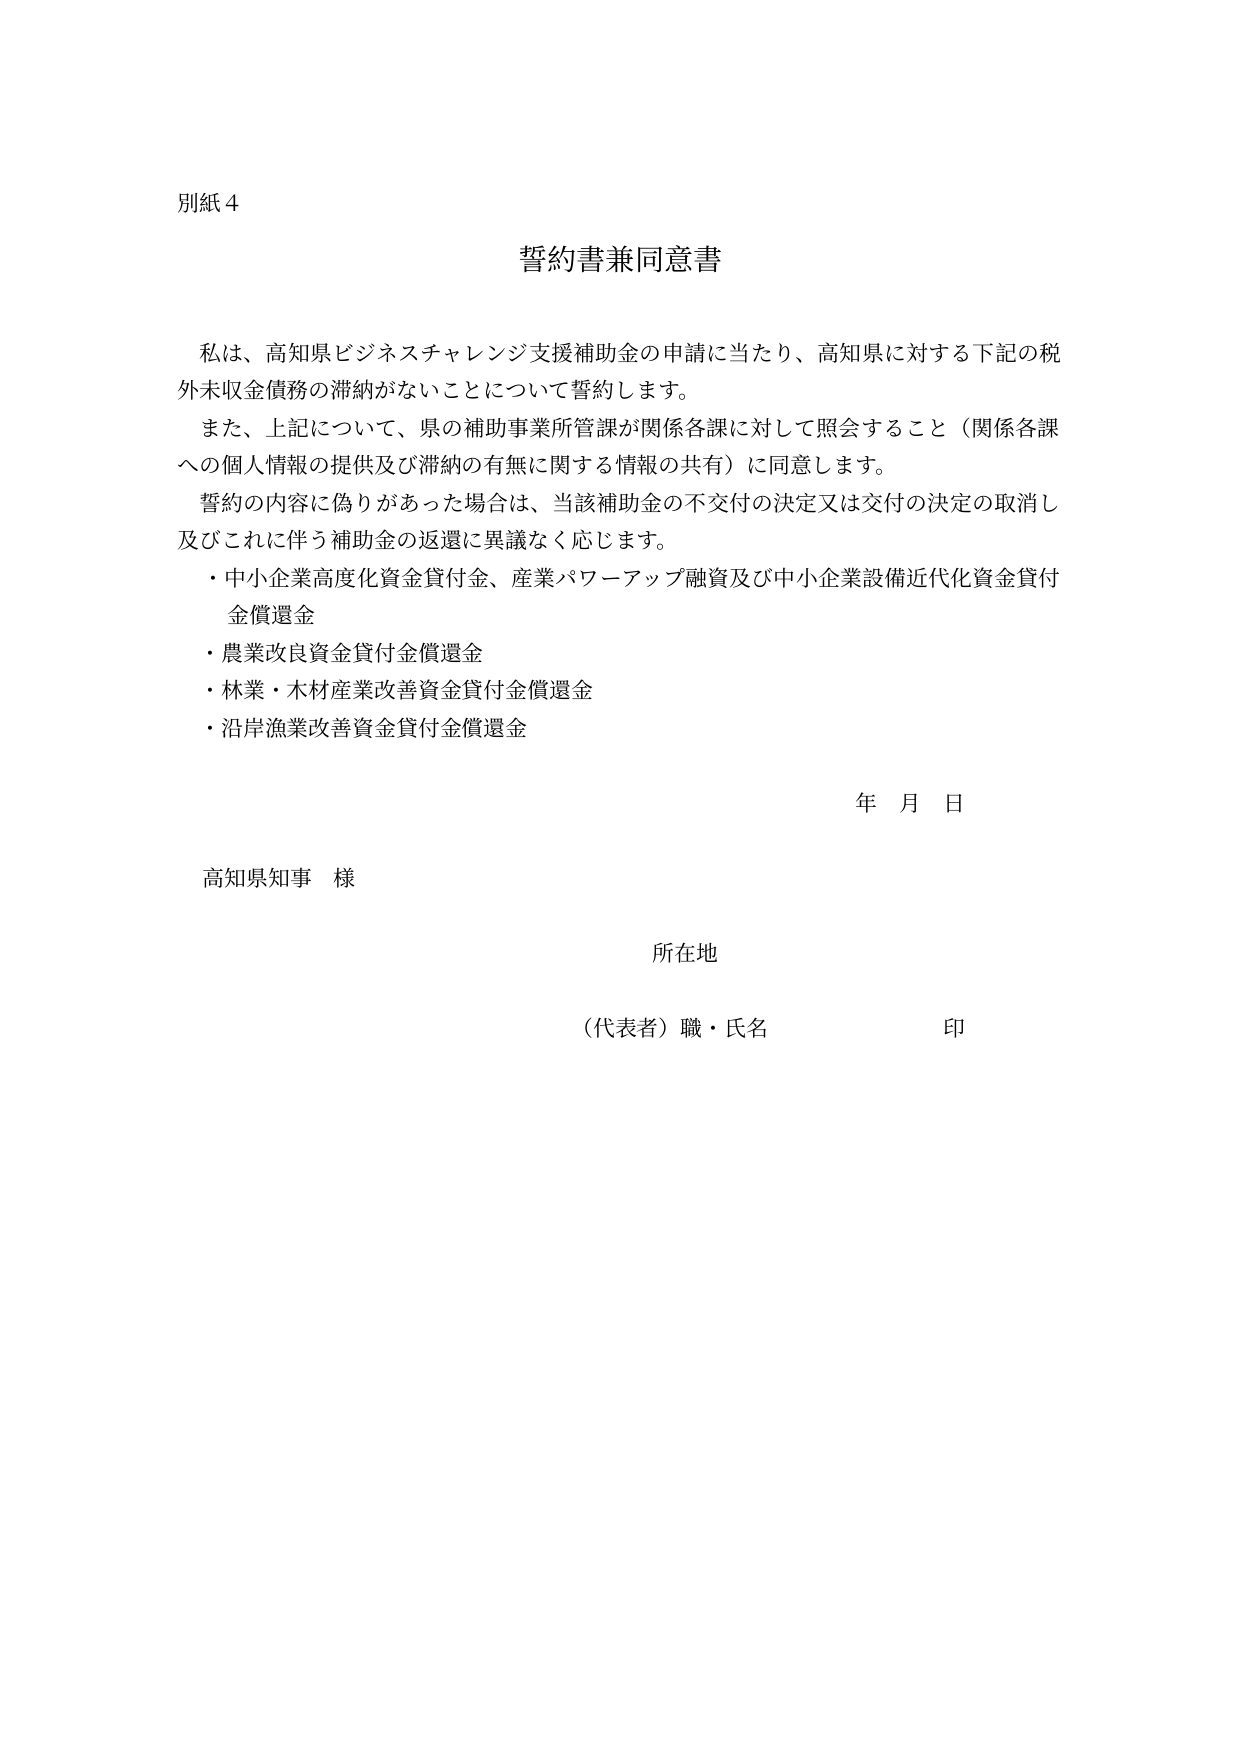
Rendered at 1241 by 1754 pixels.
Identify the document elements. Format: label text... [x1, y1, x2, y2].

text 誓約の内容に偽りがあった場合は、当該補助金の不交付の決定又は交付の決定の取消し及びこれに伴う補助金の返還に異議なく応じます。 [177, 483, 1063, 558]
text また、上記について、県の補助事業所管課が関係各課に対して照会すること（関係各課への個人情報の提供及び滞納の有無に関する情報の共有）に同意します。 [177, 408, 1063, 483]
text 別紙４ [177, 183, 1063, 221]
text 誓約書兼同意書 [177, 221, 1063, 296]
text （代表者）職・氏名 印 [177, 1008, 1063, 1046]
text ・中小企業高度化資金貸付金、産業パワーアップ融資及び中小企業設備近代化資金貸付金償還金 [202, 558, 1063, 633]
text 所在地 [177, 933, 1063, 971]
text 高知県知事 様 [177, 858, 1063, 896]
text 年 月 日 [177, 783, 1063, 821]
text ・沿岸漁業改善資金貸付金償還金 [177, 708, 1063, 746]
text ・林業・木材産業改善資金貸付金償還金 [177, 671, 1063, 708]
text ・農業改良資金貸付金償還金 [177, 633, 1063, 671]
text 私は、高知県ビジネスチャレンジ支援補助金の申請に当たり、高知県に対する下記の税外未収金債務の滞納がないことについて誓約します。 [177, 333, 1063, 408]
